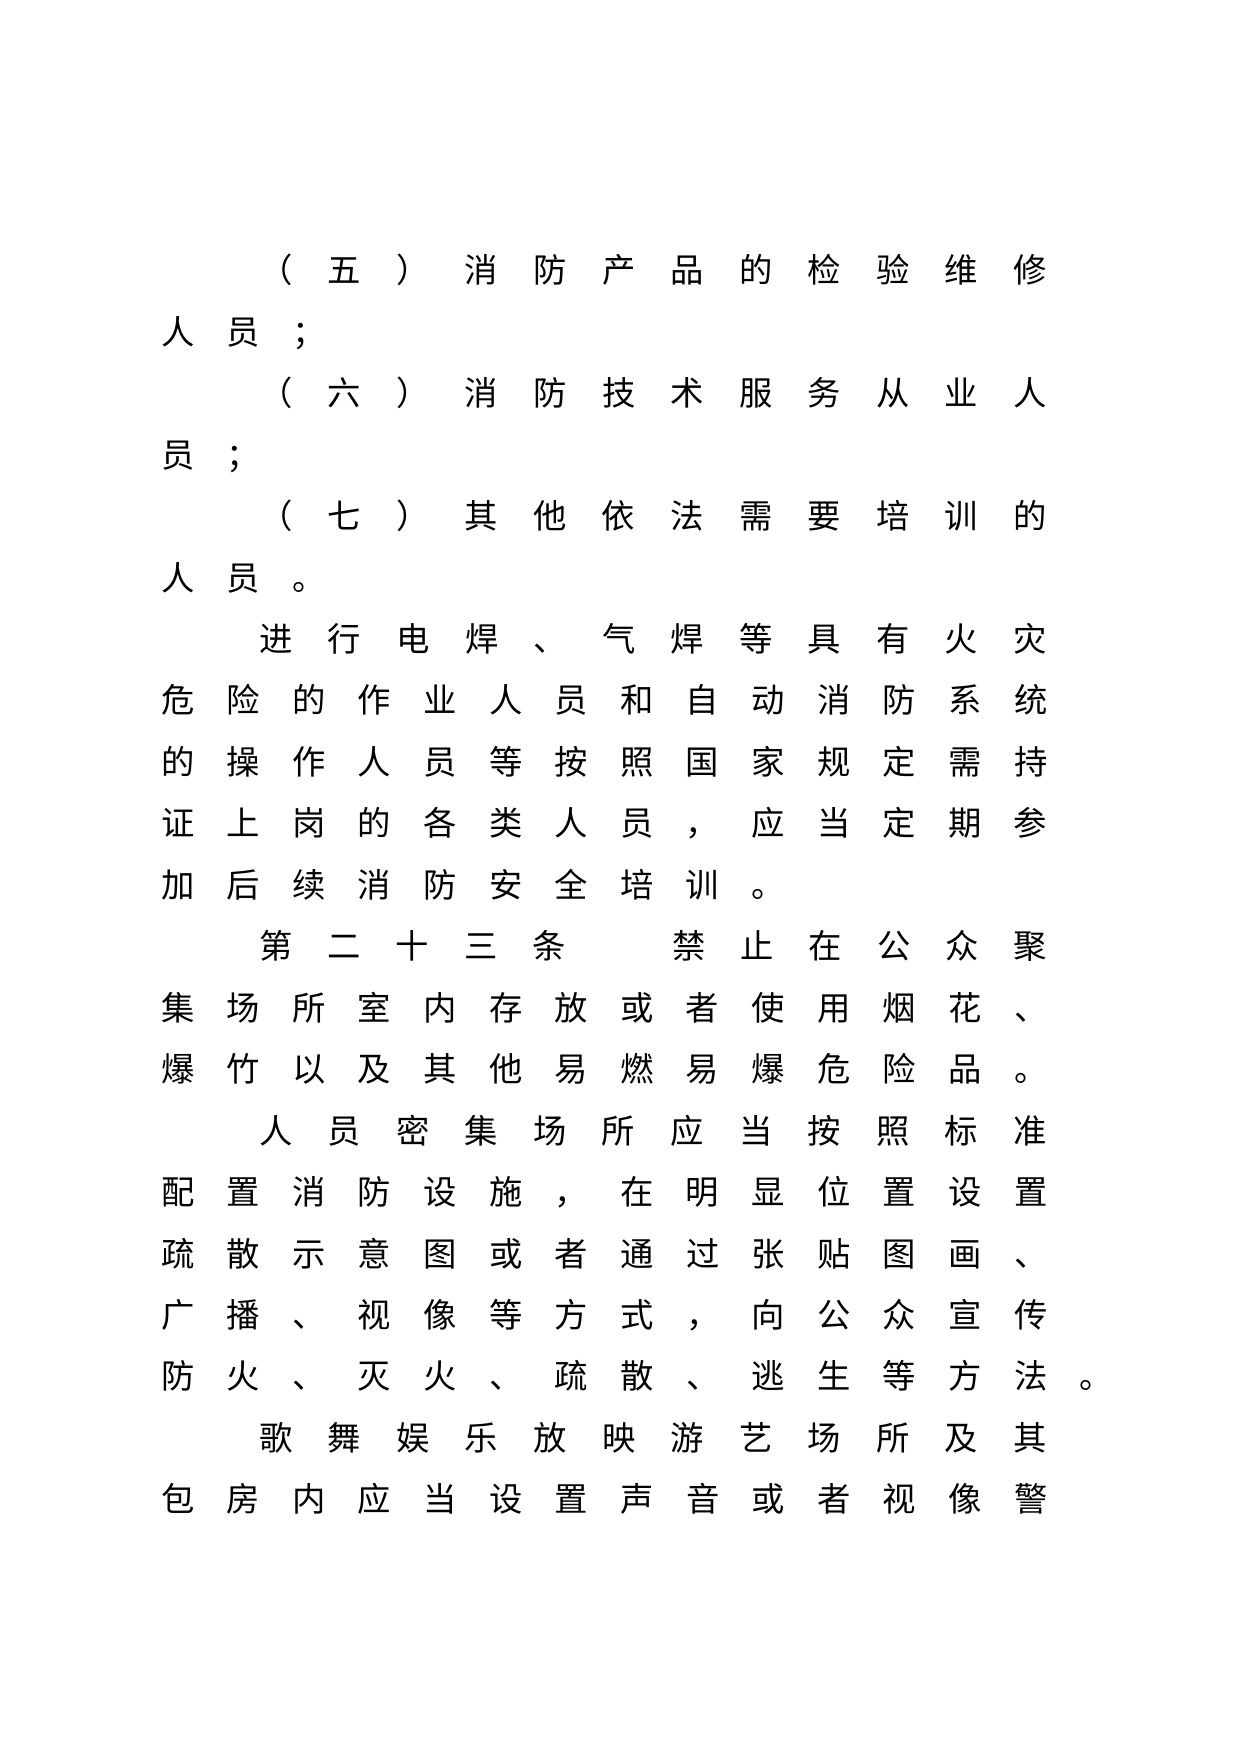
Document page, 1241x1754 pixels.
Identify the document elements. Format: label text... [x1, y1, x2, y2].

text （七）其他依法需要培训的人员。 [161, 483, 1079, 606]
text 第二十三条 禁止在公众聚集场所室内存放或者使用烟花、爆竹以及其他易燃易爆危险品。 [161, 913, 1079, 1098]
text （六）消防技术服务从业人员； [161, 360, 1079, 483]
text （五）消防产品的检验维修人员； [161, 237, 1079, 360]
text 进行电焊、气焊等具有火灾危险的作业人员和自动消防系统的操作人员等按照国家规定需持证上岗的各类人员，应当定期参加后续消防安全培训。 [161, 606, 1079, 913]
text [161, 1405, 1079, 1528]
text 人员密集场所应当按照标准配置消防设施，在明显位置设置疏散示意图或者通过张贴图画、广播、视像等方式，向公众宣传防火、灭火、疏散、逃生等方法。 [161, 1098, 1079, 1405]
